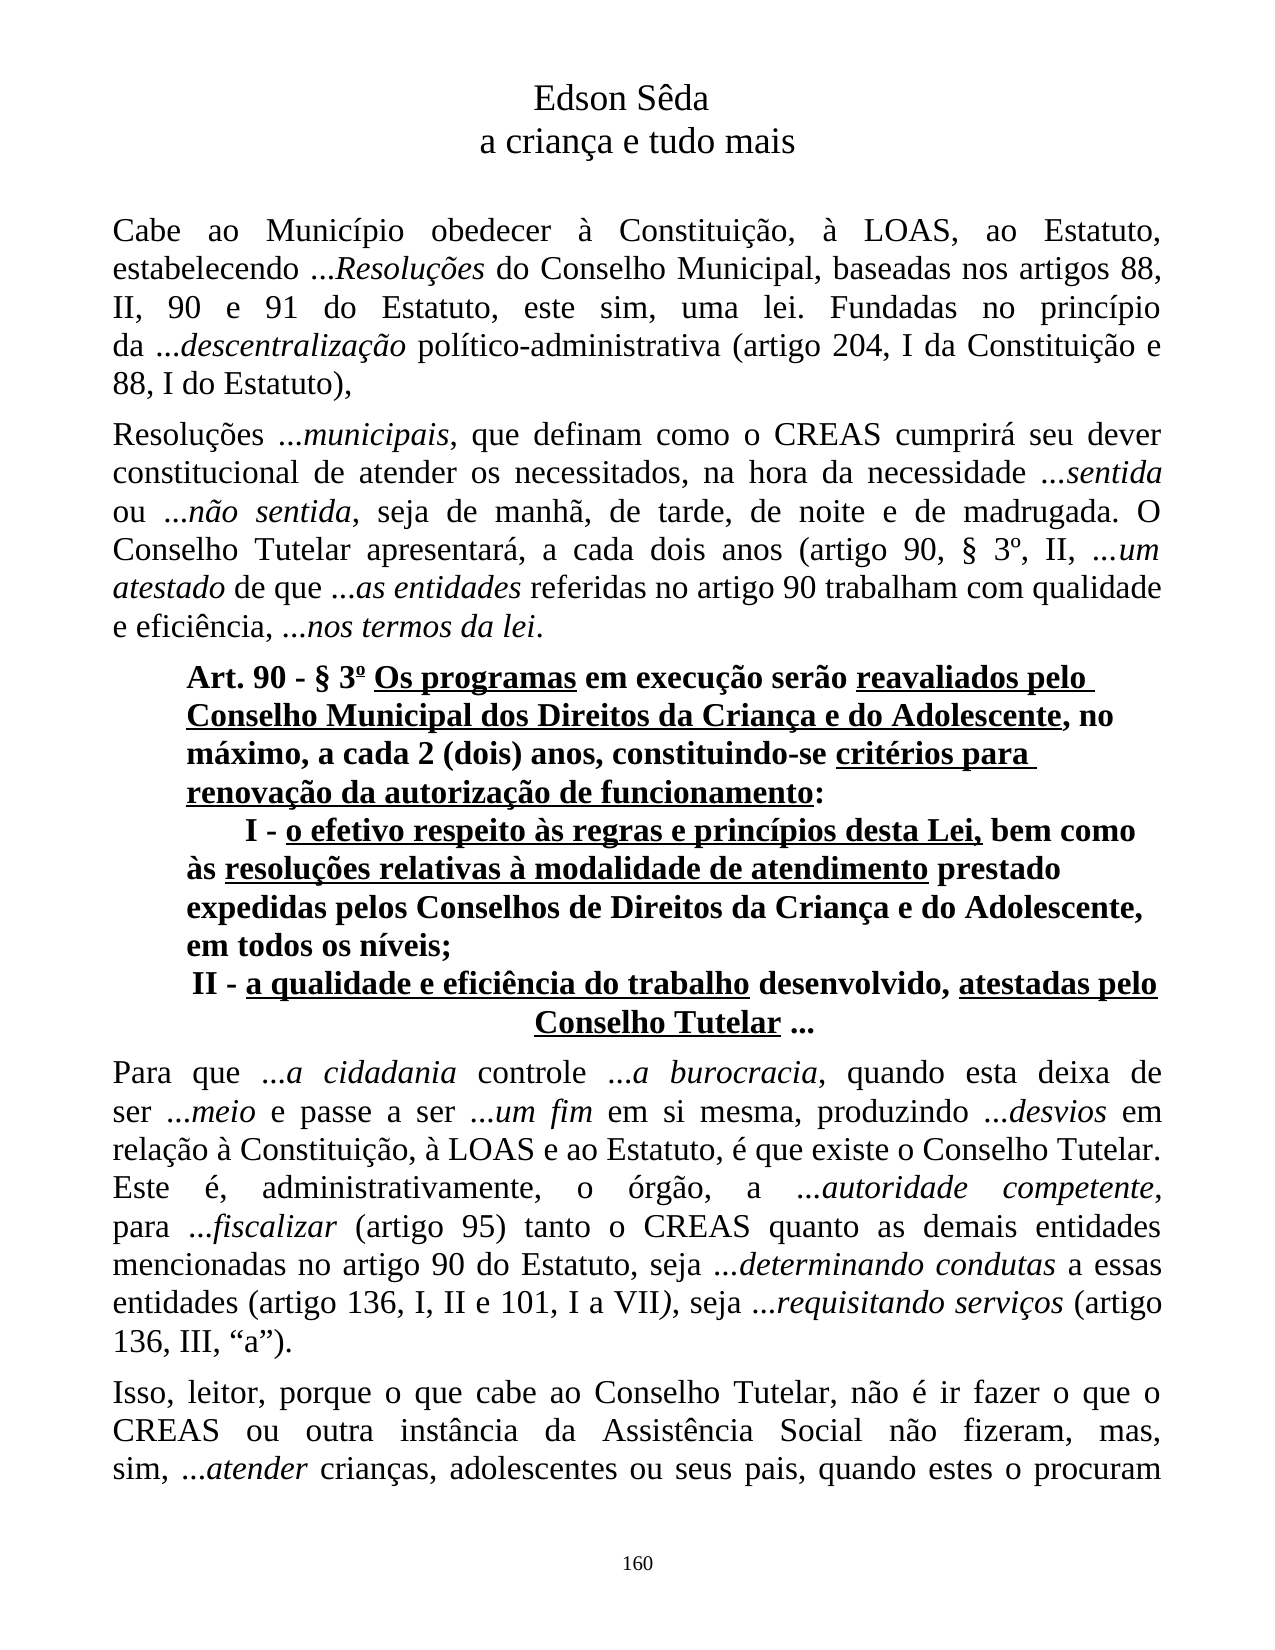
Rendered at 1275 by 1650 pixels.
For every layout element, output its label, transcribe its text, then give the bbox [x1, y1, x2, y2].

text Resoluções ...municipais, que definam como o CREAS cumprirá seu dever constitucional de atender os necessitados, na hora da necessidade ...sentida ou ...não sentida, seja de manhã, de tarde, de noite e de madrugada. O Conselho Tutelar apresentará, a cada dois anos (artigo 90, § 3º, II, ...um atestado de que ...as entidades referidas no artigo 90 trabalham com qualidade e eficiência, ...nos termos da lei. [112, 414, 1162, 644]
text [112, 1372, 1162, 1487]
text I - o efetivo respeito às regras e princípios desta Lei, bem como às resoluções relativas à modalidade de atendimento prestado expedidas pelos Conselhos de Direitos da Criança e do Adolescente, em todos os níveis; [186, 810, 1162, 964]
text Art. 90 - § 3o Os programas em execução serão reavaliados pelo Conselho Municipal dos Direitos da Criança e do Adolescente, no máximo, a cada 2 (dois) anos, constituindo-se critérios para renovação da autorização de funcionamento: [186, 657, 1162, 810]
text Cabe ao Município obedecer à Constituição, à LOAS, ao Estatuto, estabelecendo ...Resoluções do Conselho Municipal, baseadas nos artigos 88, II, 90 e 91 do Estatuto, este sim, uma lei. Fundadas no princípio da ...descentralização político-administrativa (artigo 204, I da Constituição e 88, I do Estatuto), [112, 210, 1162, 402]
text Para que ...a cidadania controle ...a burocracia, quando esta deixa de ser ...meio e passe a ser ...um fim em si mesma, produzindo ...desvios em relação à Constituição, à LOAS e ao Estatuto, é que existe o Conselho Tutelar. Este é, administrativamente, o órgão, a ...autoridade competente, para ...fiscalizar (artigo 95) tanto o CREAS quanto as demais entidades mencionadas no artigo 90 do Estatuto, seja ...determinando condutas a essas entidades (artigo 136, I, II e 101, I a VII), seja ...requisitando serviços (artigo 136, III, “a”). [112, 1053, 1162, 1359]
text II - a qualidade e eficiência do trabalho desenvolvido, atestadas pelo Conselho Tutelar ... [186, 964, 1162, 1040]
